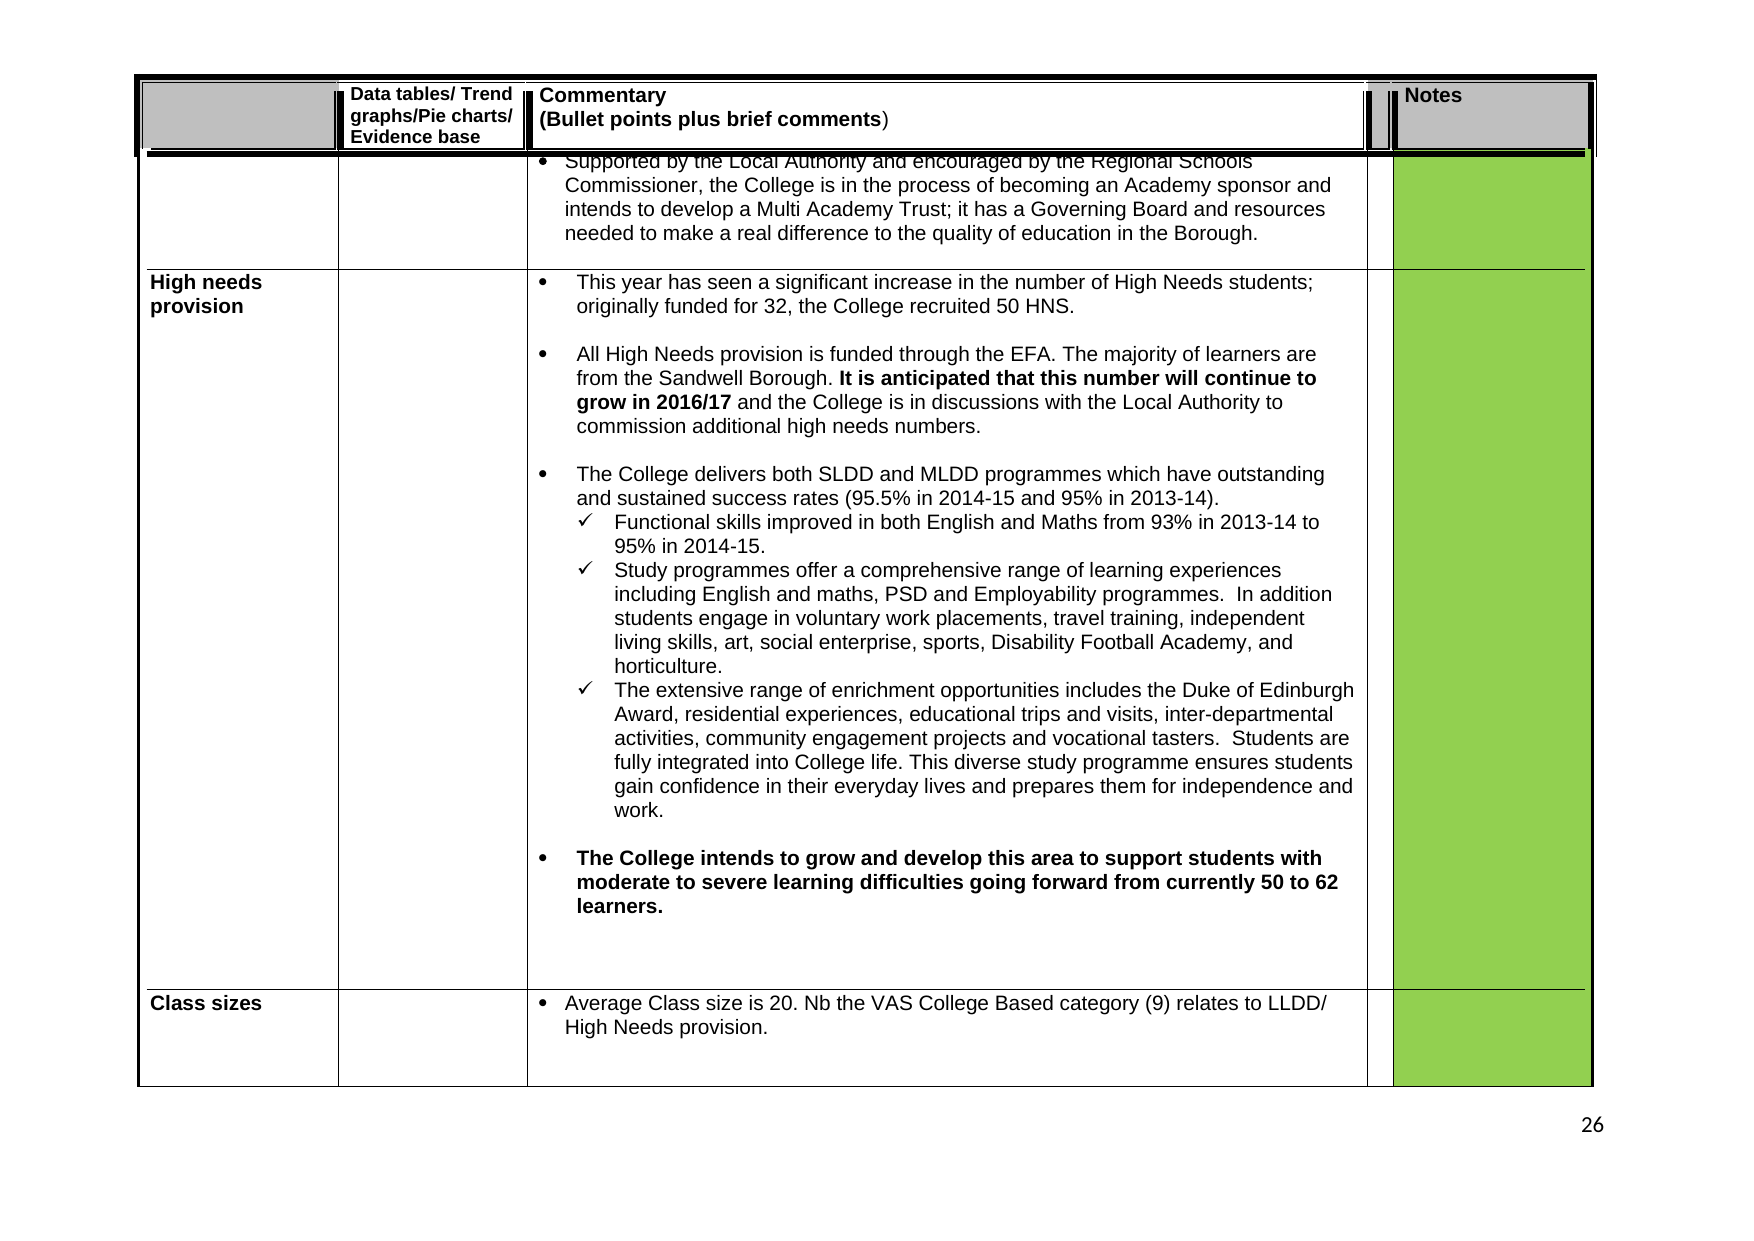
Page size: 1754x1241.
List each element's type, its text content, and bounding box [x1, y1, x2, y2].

table_header [140, 80, 339, 148]
table_cell [1368, 270, 1393, 989]
table_cell [1394, 148, 1591, 269]
table_cell This year has seen a significant increase in the number of High Needs students; originally funded for 32, the College recruited 50 HNS. All High Needs provision is funded through the EFA. The majority of learners are from the Sandwell Borough. It is anticipated that this number will continue to grow in 2016/17 and the College is in discussions with the Local Authority to commission additional high needs numbers. The College delivers both SLDD and MLDD programmes which have outstanding and sustained success rates (95.5% in 2014-15 and 95% in 2013-14). Functional skills improved in both English and Maths from 93% in 2013-14 to 95% in 2014-15. Study programmes offer a comprehensive range of learning experiences including English and maths, PSD and Employability programmes. In addition students engage in voluntary work placements, travel training, independent living skills, art, social enterprise, sports, Disability Football Academy, and horticulture. The extensive range of enrichment opportunities includes the Duke of Edinburgh Award, residential experiences, educational trips and visits, inter-departmental activities, community engagement projects and vocational tasters. Students are fully integrated into College life. This diverse study programme ensures students gain confidence in their everyday lives and prepares them for independence and work. The College intends to grow and develop this area to support students with moderate to severe learning difficulties going forward from currently 50 to 62 learners. [528, 270, 1367, 989]
table_cell Areas of specialisation [140, 148, 338, 269]
table_cell [1394, 989, 1591, 1086]
table_cell [339, 157, 527, 269]
table_cell [339, 990, 527, 1086]
table_cell [1368, 157, 1393, 269]
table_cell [528, 990, 1367, 1086]
table_cell [339, 270, 527, 989]
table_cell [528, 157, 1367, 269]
table_cell High needs provision [140, 269, 338, 989]
table_cell [1368, 990, 1393, 1086]
table_cell Class sizes [140, 989, 338, 1086]
table_header Data tables/ Trend graphs/Pie charts/ Evidence base [339, 80, 528, 148]
table_header [1368, 80, 1393, 148]
table_header Commentary (Bullet points plus brief comments) [528, 80, 1367, 148]
table_header Notes [1393, 83, 1588, 148]
table_cell [1394, 269, 1591, 989]
